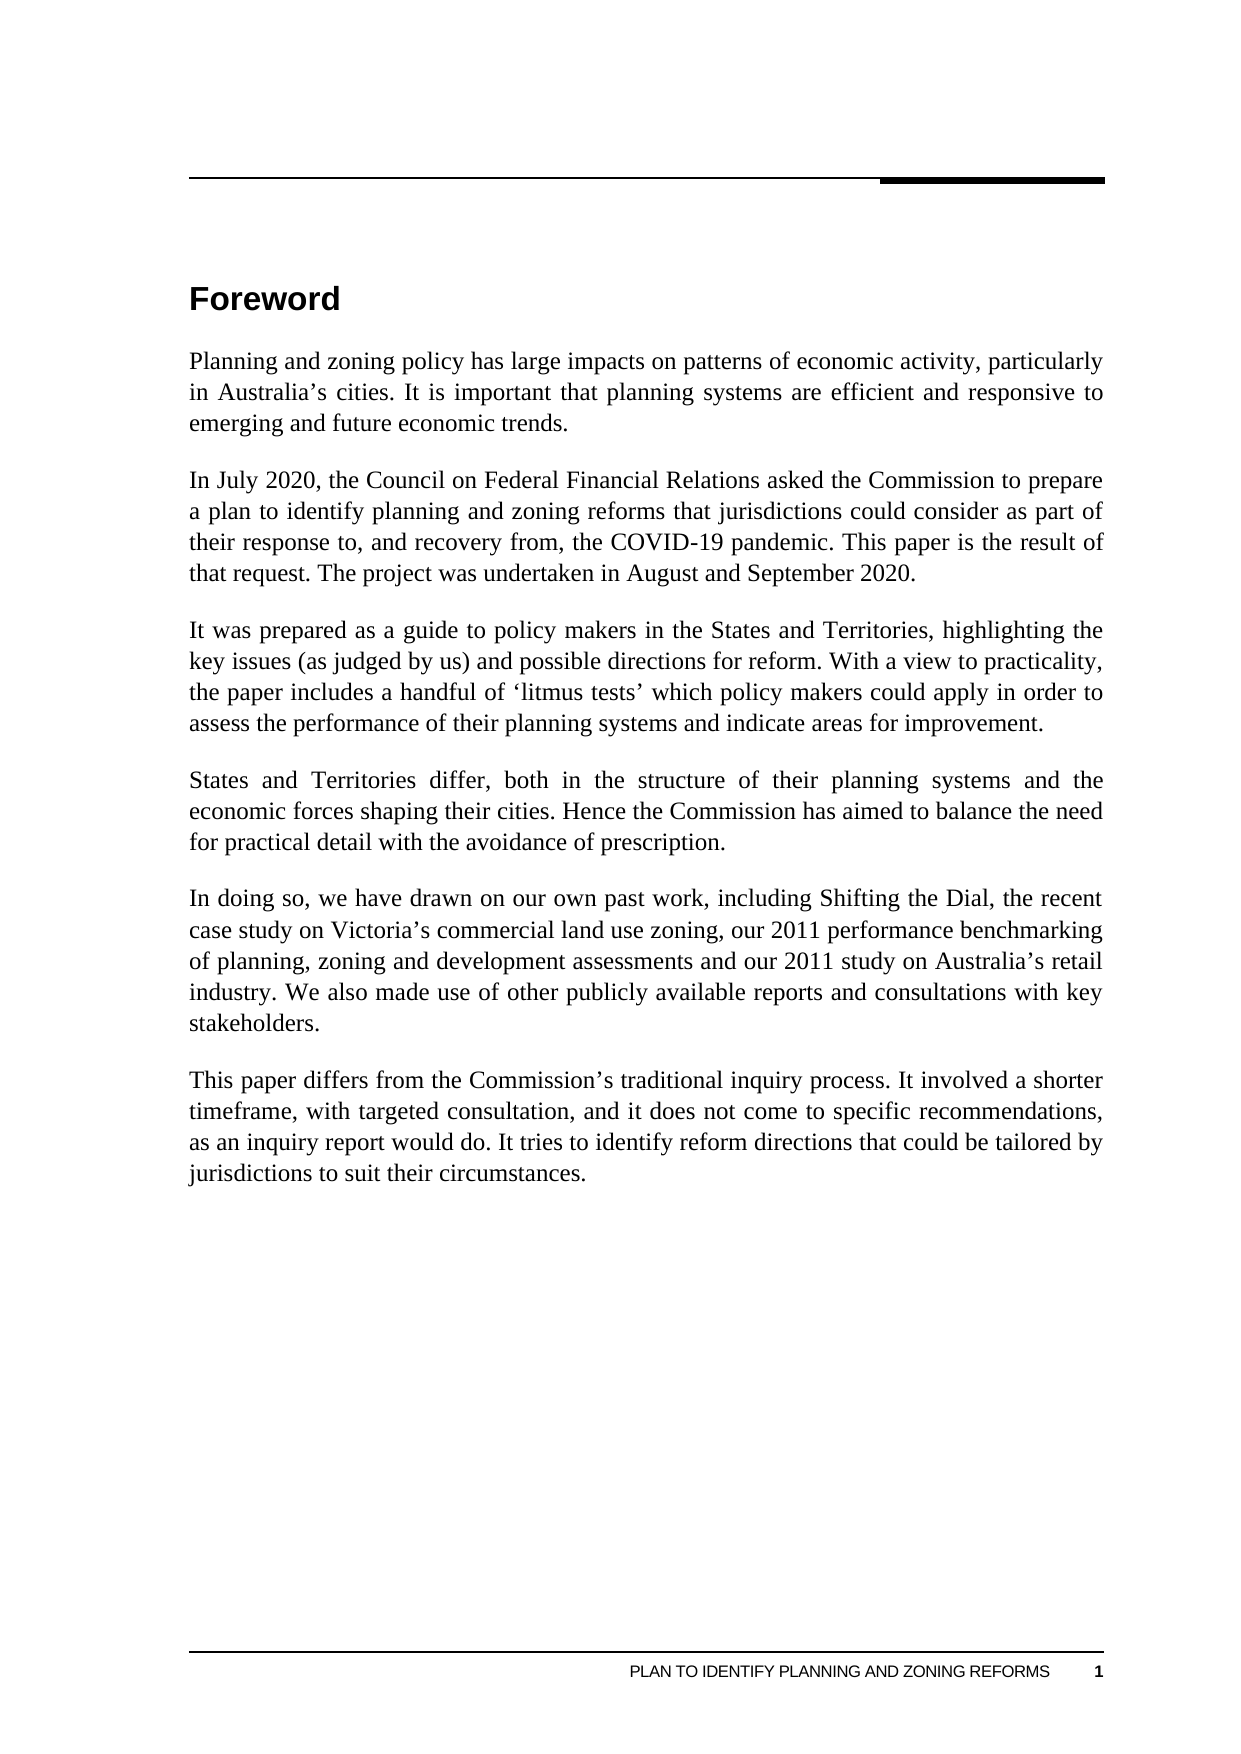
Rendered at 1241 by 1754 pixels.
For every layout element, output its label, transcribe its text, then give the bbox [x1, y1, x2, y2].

text In doing so, we have drawn on our own past work, including Shifting the Dial, the recent case study on Victoria’s commercial land use zoning, our 2011 performance benchmarking of planning, zoning and development assessments and our 2011 study on Australia’s retail industry. We also made use of other publicly available reports and consultations with key stakeholders. [189, 881, 1104, 1037]
subtitle Foreword [189, 277, 1104, 318]
text States and Territories differ, both in the structure of their planning systems and the economic forces shaping their cities. Hence the Commission has aimed to balance the need for practical detail with the avoidance of prescription. [189, 762, 1104, 856]
text This paper differs from the Commission’s traditional inquiry process. It involved a shorter timeframe, with targeted consultation, and it does not come to specific recommendations, as an inquiry report would do. It tries to identify reform directions that could be tailored by jurisdictions to suit their circumstances. [189, 1062, 1104, 1187]
text In July 2020, the Council on Federal Financial Relations asked the Commission to prepare a plan to identify planning and zoning reforms that jurisdictions could consider as part of their response to, and recovery from, the COVID-19 pandemic. This paper is the result of that request. The project was undertaken in August and September 2020. [189, 462, 1104, 587]
text Planning and zoning policy has large impacts on patterns of economic activity, particularly in Australia’s cities. It is important that planning systems are efficient and responsive to emerging and future economic trends. [189, 343, 1104, 437]
text It was prepared as a guide to policy makers in the States and Territories, highlighting the key issues (as judged by us) and possible directions for reform. With a view to practicality, the paper includes a handful of ‘litmus tests’ which policy makers could apply in order to assess the performance of their planning systems and indicate areas for improvement. [189, 612, 1104, 737]
